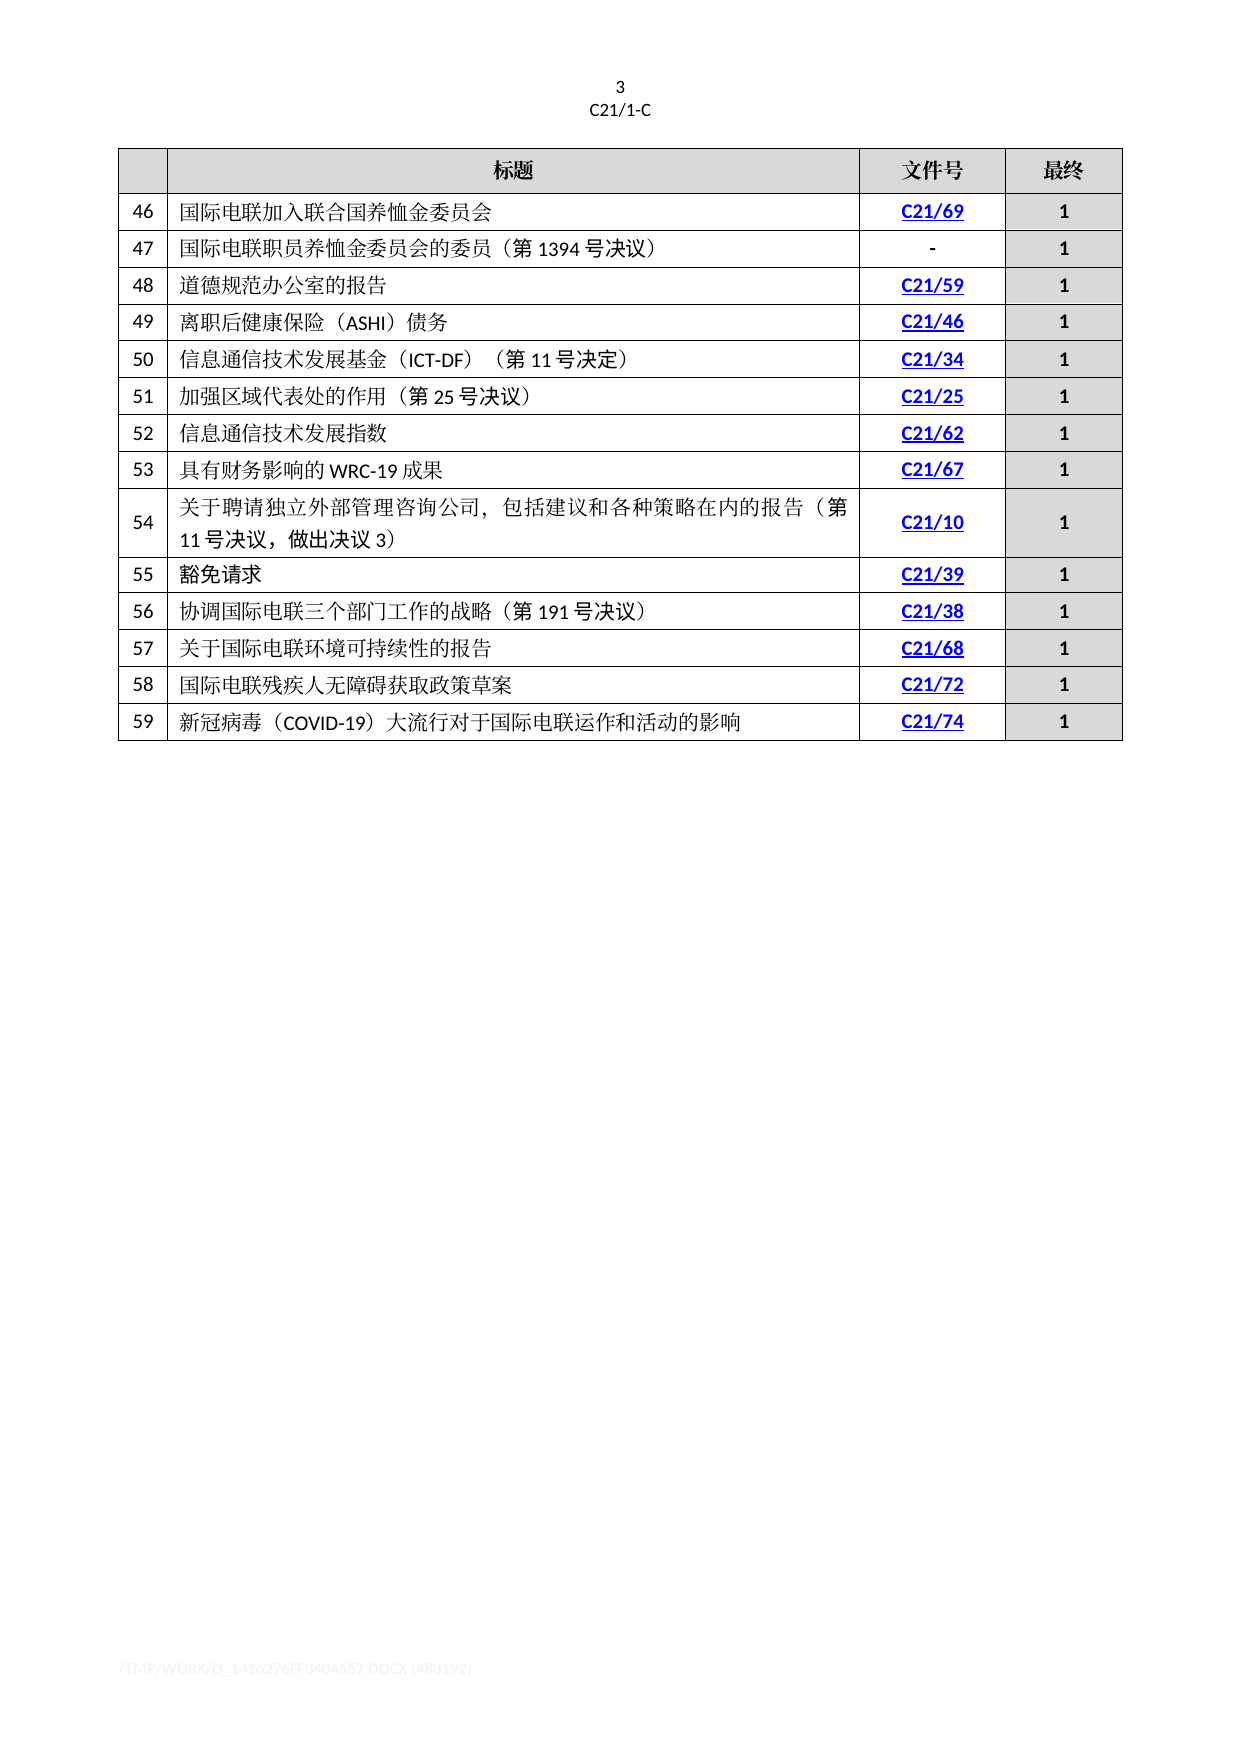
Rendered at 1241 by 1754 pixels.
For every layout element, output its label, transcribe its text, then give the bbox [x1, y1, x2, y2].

table_cell 协调国际电联三个部门工作的战略（第191号决议） [168, 593, 859, 629]
table_cell C21/25 [860, 378, 1005, 414]
table_cell 关于聘请独立外部管理咨询公司，包括建议和各种策略在内的报告（第11号决议，做出决议3） [168, 489, 859, 557]
table_header [119, 149, 167, 193]
table_cell 1 [1006, 558, 1122, 592]
table_cell 豁免请求 [168, 558, 859, 592]
table_cell 信息通信技术发展指数 [168, 415, 859, 451]
table_cell 1 [1006, 630, 1122, 666]
table_cell 具有财务影响的WRC-19成果 [168, 452, 859, 488]
table_cell C21/62 [860, 415, 1005, 451]
table_cell 51 [119, 378, 167, 414]
table_cell C21/59 [860, 268, 1005, 303]
table_cell 1 [1006, 194, 1122, 229]
table_cell - [860, 231, 1005, 267]
table_cell 1 [1006, 704, 1122, 740]
table_cell 1 [1006, 378, 1122, 414]
table_cell 46 [119, 194, 167, 229]
table_cell 关于国际电联环境可持续性的报告 [168, 630, 859, 666]
table_cell 加强区域代表处的作用（第25号决议） [168, 378, 859, 414]
table_cell 54 [119, 489, 167, 557]
table_cell 1 [1006, 593, 1122, 629]
table_cell 国际电联残疾人无障碍获取政策草案 [168, 667, 859, 703]
table_header 标题 [168, 149, 859, 193]
table_cell C21/39 [860, 558, 1005, 592]
table_cell 53 [119, 452, 167, 488]
table_cell C21/74 [860, 704, 1005, 740]
table_cell 47 [119, 231, 167, 267]
table_header 最终 [1006, 149, 1122, 193]
table_cell 49 [119, 305, 167, 340]
table_cell C21/72 [860, 667, 1005, 703]
table_cell 1 [1006, 667, 1122, 703]
table_cell 1 [1006, 268, 1122, 303]
table_cell C21/69 [860, 194, 1005, 229]
table_cell 1 [1006, 452, 1122, 488]
table_cell 信息通信技术发展基金（ICT-DF）（第11号决定） [168, 341, 859, 377]
table_cell 国际电联职员养恤金委员会的委员（第1394号决议） [168, 231, 859, 267]
table_cell 1 [1006, 341, 1122, 377]
table_cell 55 [119, 558, 167, 592]
table_cell C21/67 [860, 452, 1005, 488]
table_cell 57 [119, 630, 167, 666]
table_cell 1 [1006, 305, 1122, 340]
table_header 文件号 [860, 149, 1005, 193]
table_cell 58 [119, 667, 167, 703]
table_cell 59 [119, 704, 167, 740]
table_cell C21/38 [860, 593, 1005, 629]
table_cell 国际电联加入联合国养恤金委员会 [168, 194, 859, 229]
table_cell 52 [119, 415, 167, 451]
table_cell 56 [119, 593, 167, 629]
table_cell 道德规范办公室的报告 [168, 268, 859, 303]
table_cell 离职后健康保险（ASHI）债务 [168, 305, 859, 340]
table_cell C21/68 [860, 630, 1005, 666]
table_cell C21/46 [860, 305, 1005, 340]
table_cell C21/10 [860, 489, 1005, 557]
table_cell 1 [1006, 415, 1122, 451]
table_cell C21/34 [860, 341, 1005, 377]
table_cell 48 [119, 268, 167, 303]
table_cell 新冠病毒（COVID-19）大流行对于国际电联运作和活动的影响 [168, 704, 859, 740]
table_cell 50 [119, 341, 167, 377]
table_cell 1 [1006, 489, 1122, 557]
table_cell 1 [1006, 231, 1122, 267]
